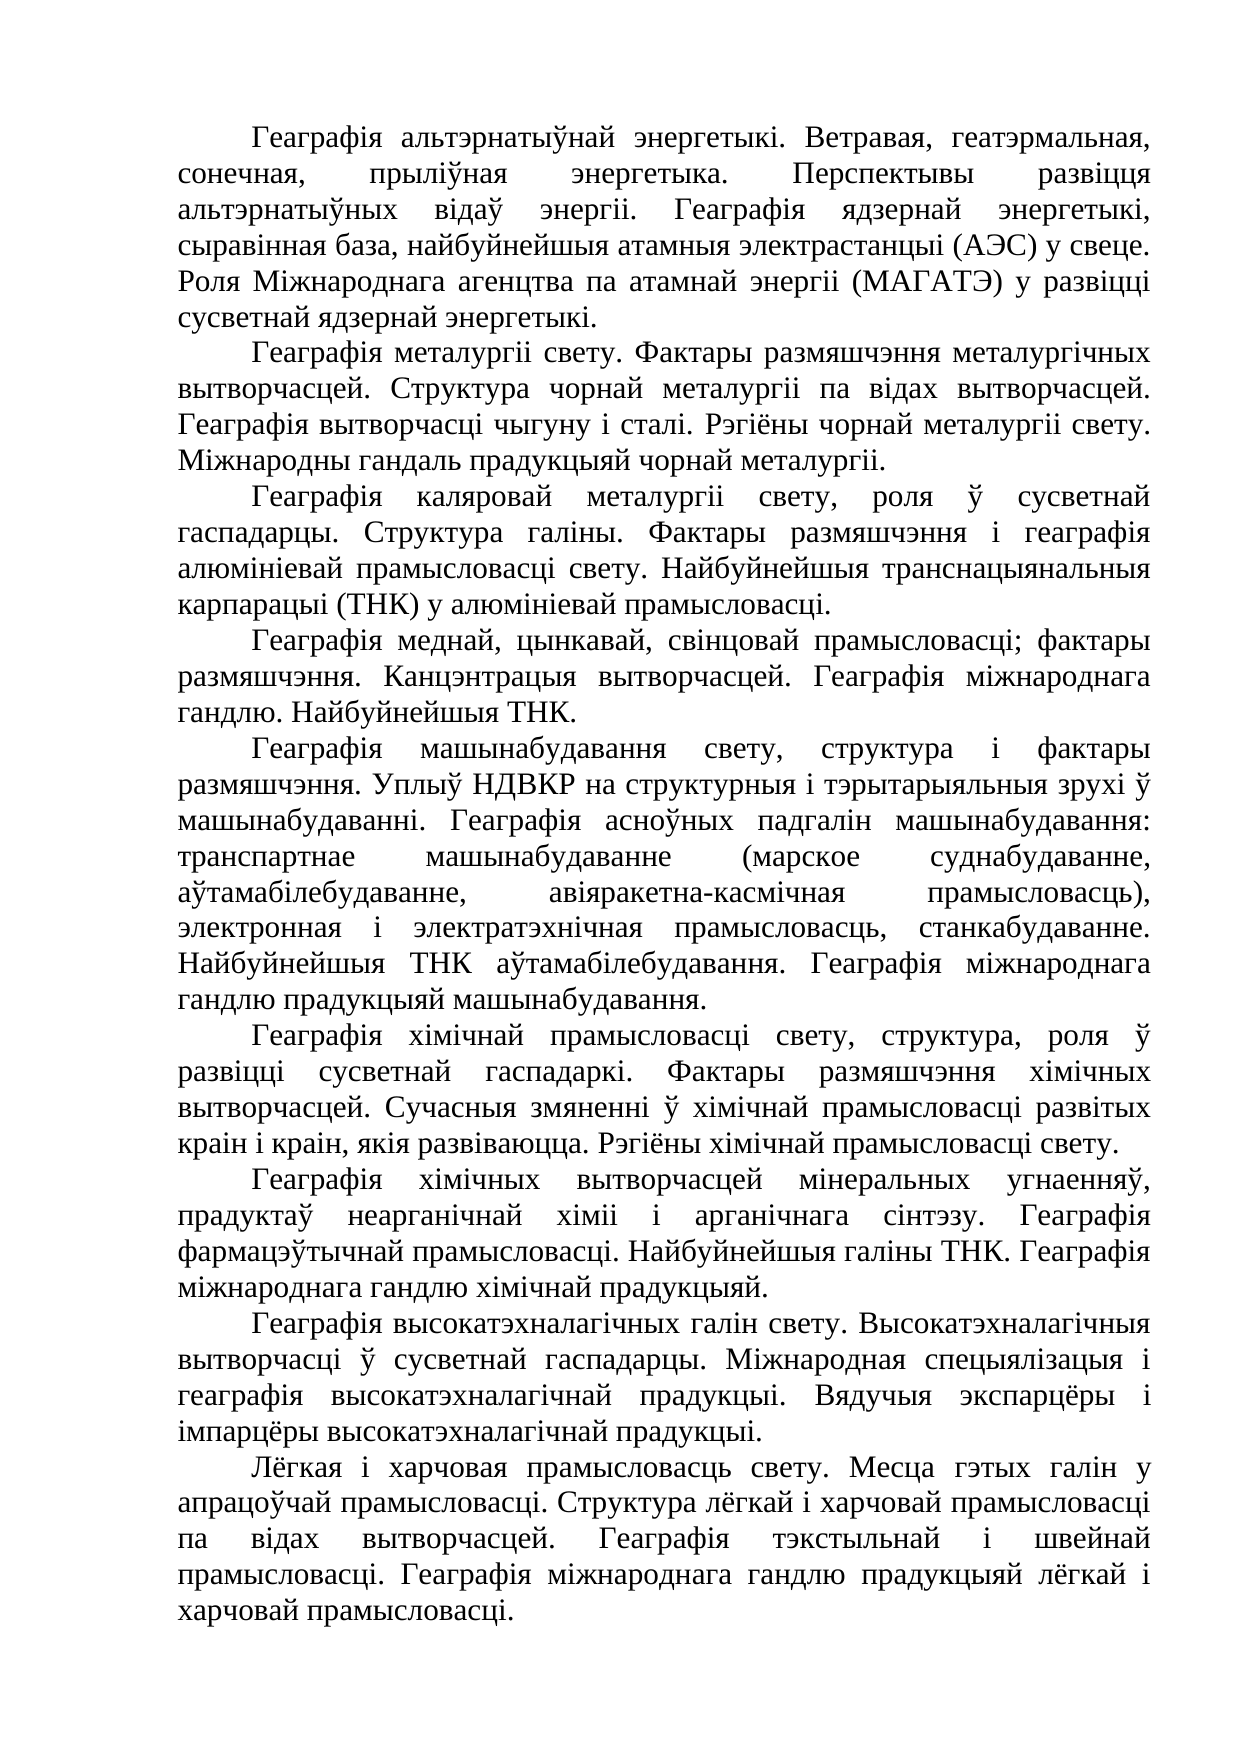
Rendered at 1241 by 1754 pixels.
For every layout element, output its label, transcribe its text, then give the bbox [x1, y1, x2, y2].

text Геаграфія высокатэхналагічных галін свету. Высокатэхналагічныя вытворчасці ў сусветнай гаспадарцы. Міжнародная спецыялізацыя і геаграфія высокатэхналагічнай прадукцыі. Вядучыя экспарцёры і імпарцёры высокатэхналагічнай прадукцыі. [177, 1304, 1152, 1448]
text Геаграфія машынабудавання свету, структура і фактары размяшчэння. Уплыў НДВКР на структурныя і тэрытарыяльныя зрухі ў машынабудаванні. Геаграфія асноўных падгалін машынабудавання: транспартнае машынабудаванне (марское суднабудаванне, аўтамабілебудаванне, авіяракетна-касмічная прамысловасць), электронная і электратэхнічная прамысловасць, станкабудаванне. Найбуйнейшыя ТНК аўтамабілебудавання. Геаграфія міжнароднага гандлю прадукцыяй машынабудавання. [177, 729, 1152, 1017]
text Геаграфія альтэрнатыўнай энергетыкі. Ветравая, геатэрмальная, сонечная, прыліўная энергетыка. Перспектывы развіцця альтэрнатыўных відаў энергіі. Геаграфія ядзернай энергетыкі, сыравінная база, найбуйнейшыя атамныя электрастанцыі (АЭС) у свеце. Роля Міжнароднага агенцтва па атамнай энергіі (МАГАТЭ) у развіцці сусветнай ядзернай энергетыкі. [177, 118, 1152, 334]
text Лёгкая і харчовая прамысловасць свету. Месца гэтых галін у апрацоўчай прамысловасці. Структура лёгкай і харчовай прамысловасці па відах вытворчасцей. Геаграфія тэкстыльнай і швейнай прамысловасці. Геаграфія міжнароднага гандлю прадукцыяй лёгкай і харчовай прамысловасці. [177, 1448, 1152, 1627]
text Геаграфія меднай, цынкавай, свінцовай прамысловасці; фактары размяшчэння. Канцэнтрацыя вытворчасцей. Геаграфія міжнароднага гандлю. Найбуйнейшыя ТНК. [177, 621, 1152, 729]
text Геаграфія хімічных вытворчасцей мінеральных угнаенняў, прадуктаў неарганічнай хіміі і арганічнага сінтэзу. Геаграфія фармацэўтычнай прамысловасці. Найбуйнейшыя галіны ТНК. Геаграфія міжнароднага гандлю хімічнай прадукцыяй. [177, 1160, 1152, 1304]
text Геаграфія хімічнай прамысловасці свету, структура, роля ў развіцці сусветнай гаспадаркі. Фактары размяшчэння хімічных вытворчасцей. Сучасныя змяненні ў хімічнай прамысловасці развітых краін і краін, якія развіваюцца. Рэгіёны хімічнай прамысловасці свету. [177, 1017, 1152, 1160]
text Геаграфія каляровай металургіі свету, роля ў сусветнай гаспадарцы. Структура галіны. Фактары размяшчэння і геаграфія алюмініевай прамысловасці свету. Найбуйнейшыя транснацыянальныя карпарацыі (ТНК) у алюмініевай прамысловасці. [177, 477, 1152, 621]
text Геаграфія металургіі свету. Фактары размяшчэння металургічных вытворчасцей. Структура чорнай металургіі па відах вытворчасцей. Геаграфія вытворчасці чыгуну і сталі. Рэгіёны чорнай металургіі свету. Міжнародны гандаль прадукцыяй чорнай металургіі. [177, 334, 1152, 477]
